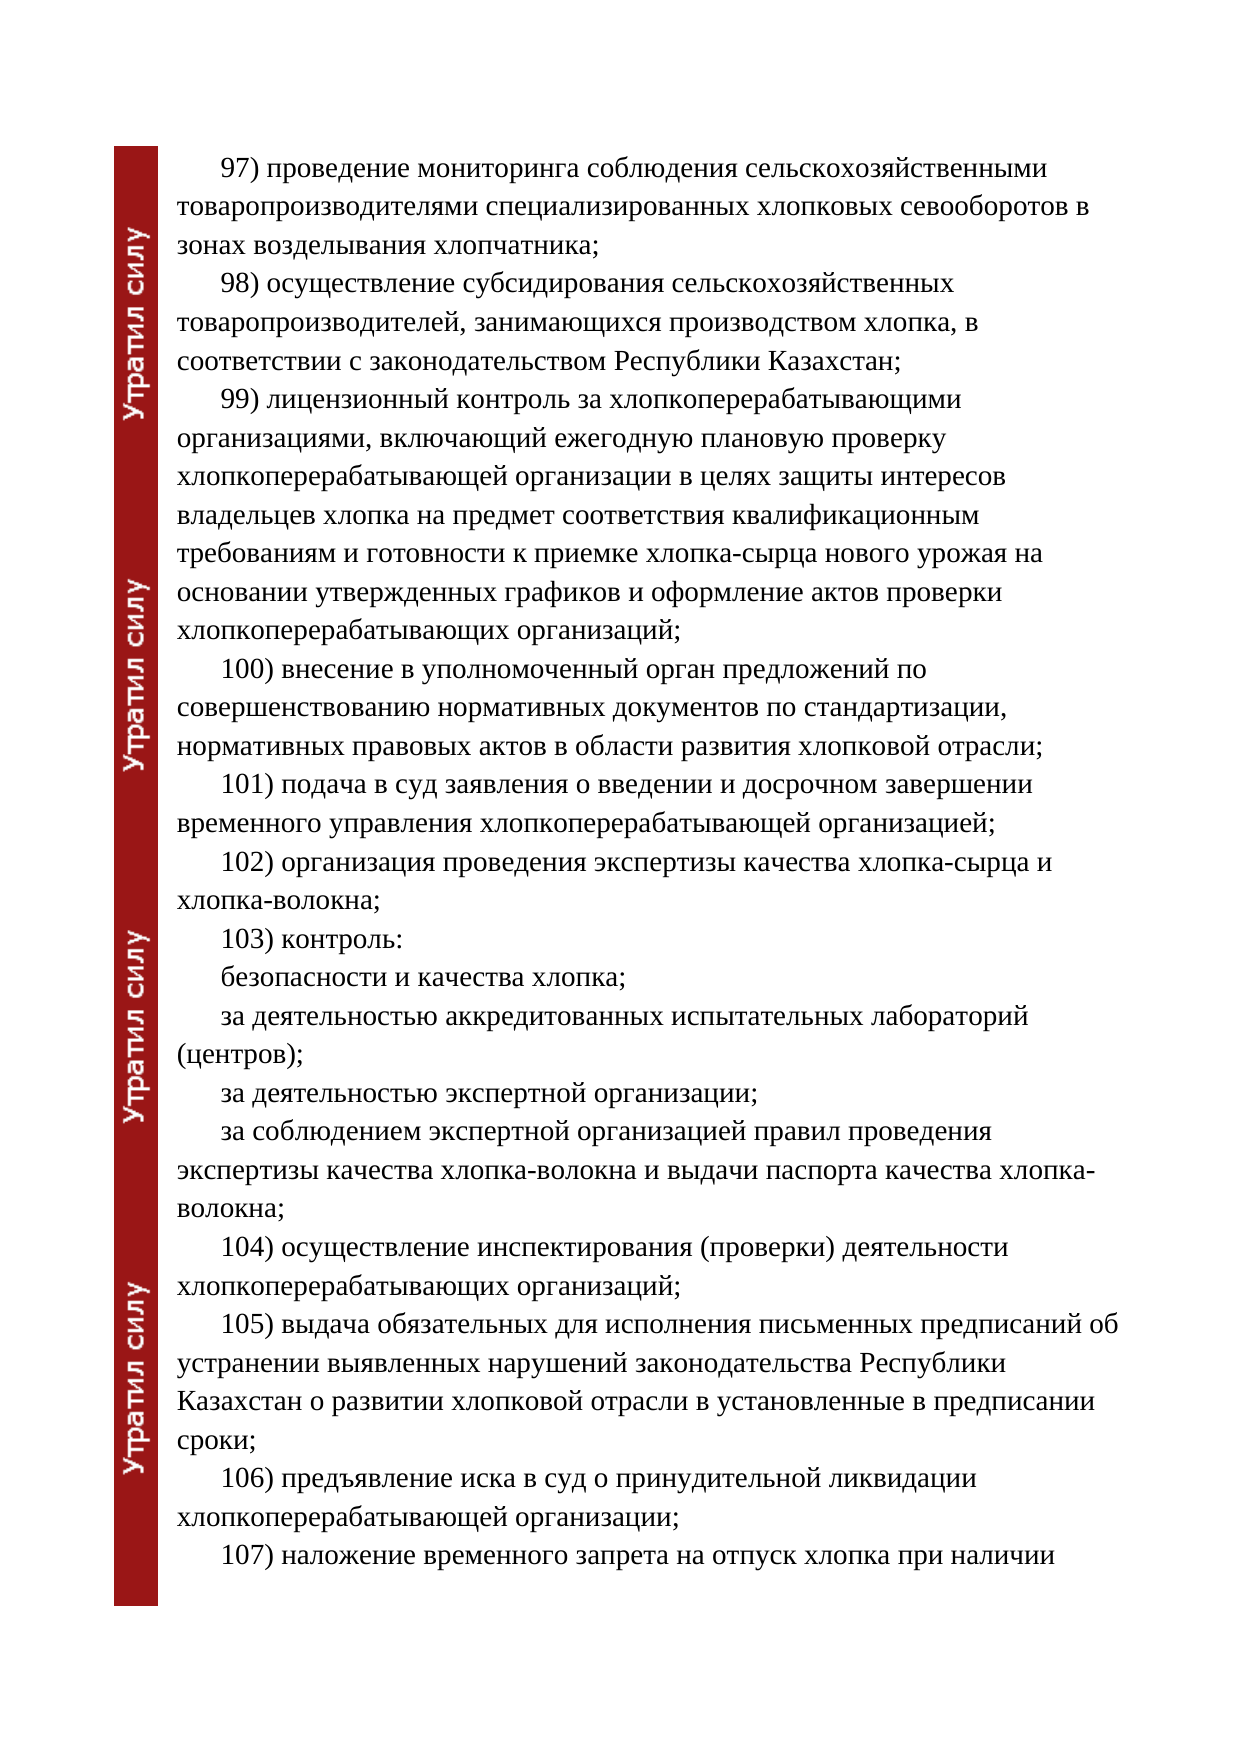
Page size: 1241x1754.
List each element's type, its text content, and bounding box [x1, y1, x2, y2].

picture [114, 146, 158, 150]
picture [114, 1571, 158, 1606]
